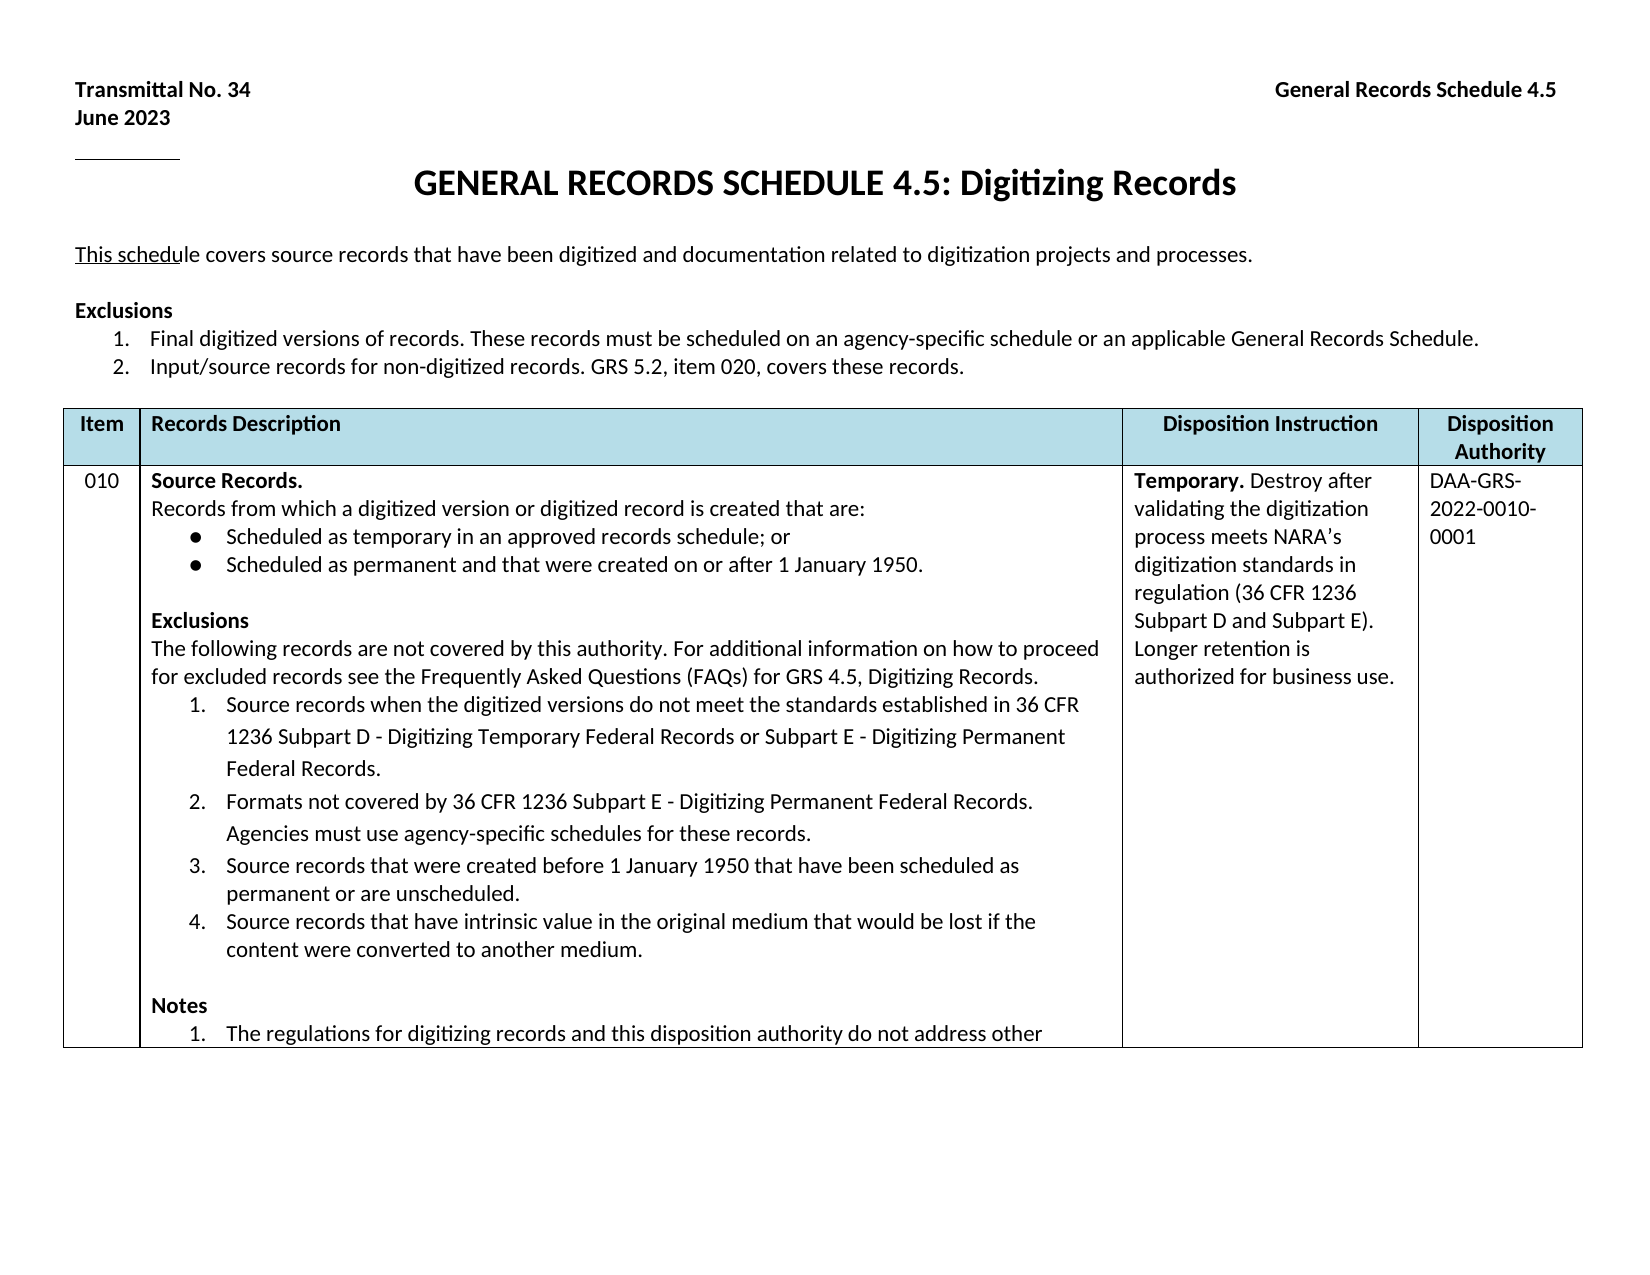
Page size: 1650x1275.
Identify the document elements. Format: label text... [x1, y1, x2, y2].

table_cell 010 [64, 466, 139, 1047]
text GENERAL RECORDS SCHEDULE 4.5: Digitizing Records [75, 159, 1575, 205]
table_header Item [64, 409, 139, 465]
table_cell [141, 466, 1122, 1047]
table_header Disposition Authority [1419, 409, 1582, 465]
table_header Disposition Instruction [1123, 409, 1418, 465]
list Final digitized versions of records. These records must be scheduled on an agency-specific schedule or an applicable General Records Schedule. [112, 324, 1575, 352]
list Input/source records for non-digitized records. GRS 5.2, item 020, covers these records. [112, 352, 1575, 380]
table_header Records Description [141, 409, 1122, 465]
text Exclusions [75, 296, 1575, 324]
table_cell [1419, 466, 1582, 1047]
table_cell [1123, 466, 1418, 1047]
text This schedule covers source records that have been digitized and documentation related to digitization projects and processes. [75, 240, 1575, 268]
